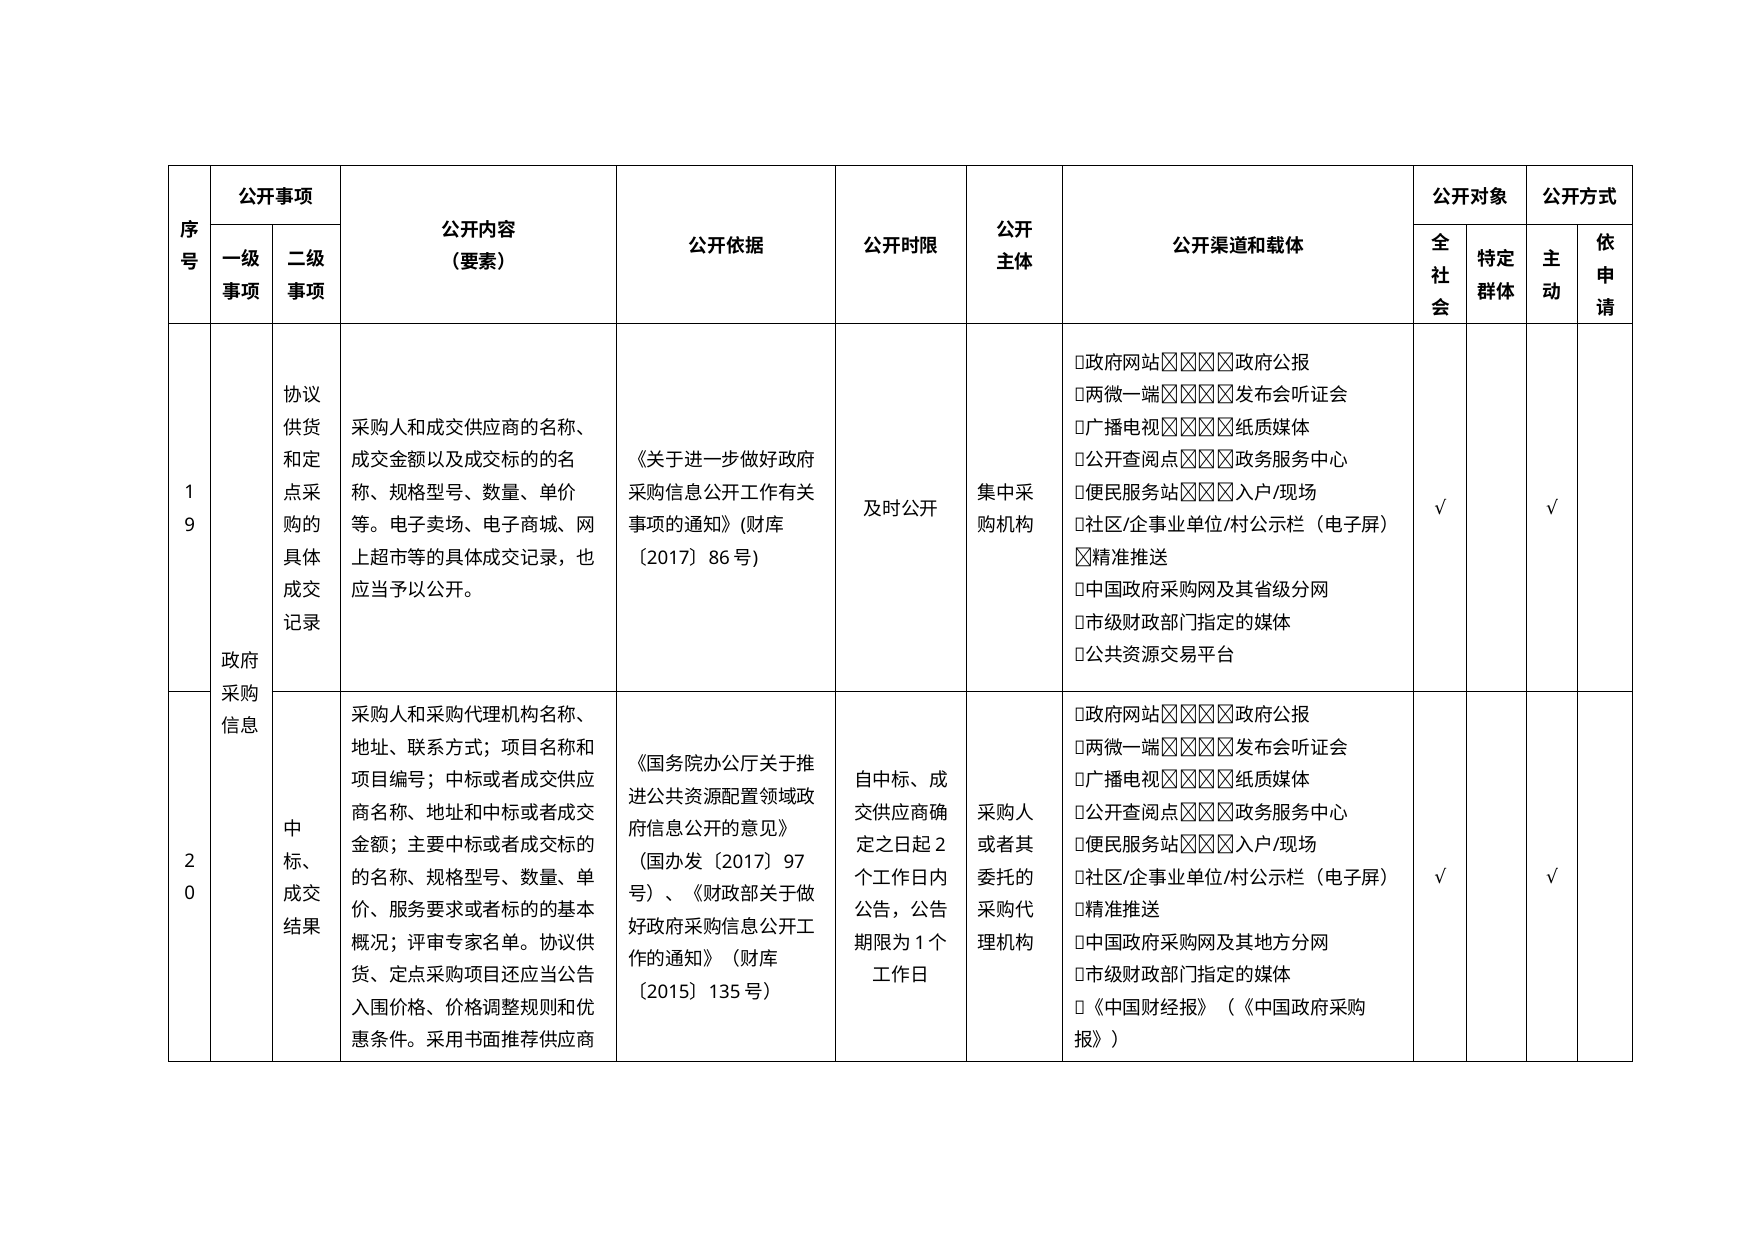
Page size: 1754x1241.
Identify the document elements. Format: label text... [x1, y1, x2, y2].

table_header 公开事项 [211, 166, 340, 224]
table_header 序号 [169, 166, 210, 323]
table_header 公开依据 [617, 166, 835, 323]
table_cell √ [1527, 692, 1577, 1061]
table_cell 全社会 [1414, 225, 1466, 323]
table_cell 协议供货和定点采购的具体成交记录 [273, 324, 340, 691]
table_header 公开渠道和载体 [1063, 166, 1413, 323]
table_cell 集中采购机构 [967, 324, 1062, 691]
table_header 公开内容 （要素） [341, 166, 616, 323]
table_cell √ [1527, 324, 1577, 691]
table_cell 《关于进一步做好政府采购信息公开工作有关事项的通知》(财库〔2017〕86号) [617, 324, 835, 691]
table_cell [1063, 692, 1413, 1061]
table_cell √ [1414, 324, 1466, 691]
table_cell 20 [169, 692, 210, 1061]
table_header 公开时限 [836, 166, 966, 323]
table_cell 采购人和成交供应商的名称、成交金额以及成交标的的名称、规格型号、数量、单价等。电子卖场、电子商城、网上超市等的具体成交记录，也应当予以公开。 [341, 324, 616, 691]
table_cell [1578, 324, 1632, 691]
table_header 公开方式 [1527, 166, 1632, 224]
table_cell 19 [169, 324, 210, 691]
table_header 公开 主体 [967, 166, 1062, 323]
table_cell 依申请 [1578, 225, 1632, 323]
table_cell 及时公开 [836, 324, 966, 691]
table_cell 一级事项 [211, 225, 272, 323]
table_cell √ [1414, 692, 1466, 1061]
table_cell [1467, 324, 1526, 691]
table_cell 政府网站政府公报 两微一端发布会听证会 广播电视纸质媒体 公开查阅点政务服务中心 便民服务站入户/现场 社区/企事业单位/村公示栏（电子屏）精准推送 中国政府采购网及其省级分网 市级财政部门指定的媒体 公共资源交易平台 [1063, 324, 1413, 691]
table_cell 二级事项 [273, 225, 340, 323]
table_cell 采购人或者其委托的采购代理机构 [967, 692, 1062, 1061]
table_cell 中标、成交结果 [273, 692, 340, 1061]
table_cell [1467, 692, 1526, 1061]
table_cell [341, 692, 616, 1061]
table_cell 政府采购信息 [211, 324, 272, 1061]
table_cell 特定群体 [1467, 225, 1526, 323]
table_cell 自中标、成交供应商确定之日起2个工作日内公告，公告期限为1个工作日 [836, 692, 966, 1061]
table_cell 主动 [1527, 225, 1577, 323]
table_header 公开对象 [1414, 166, 1526, 224]
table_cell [617, 692, 835, 1061]
table_cell [1578, 692, 1632, 1061]
